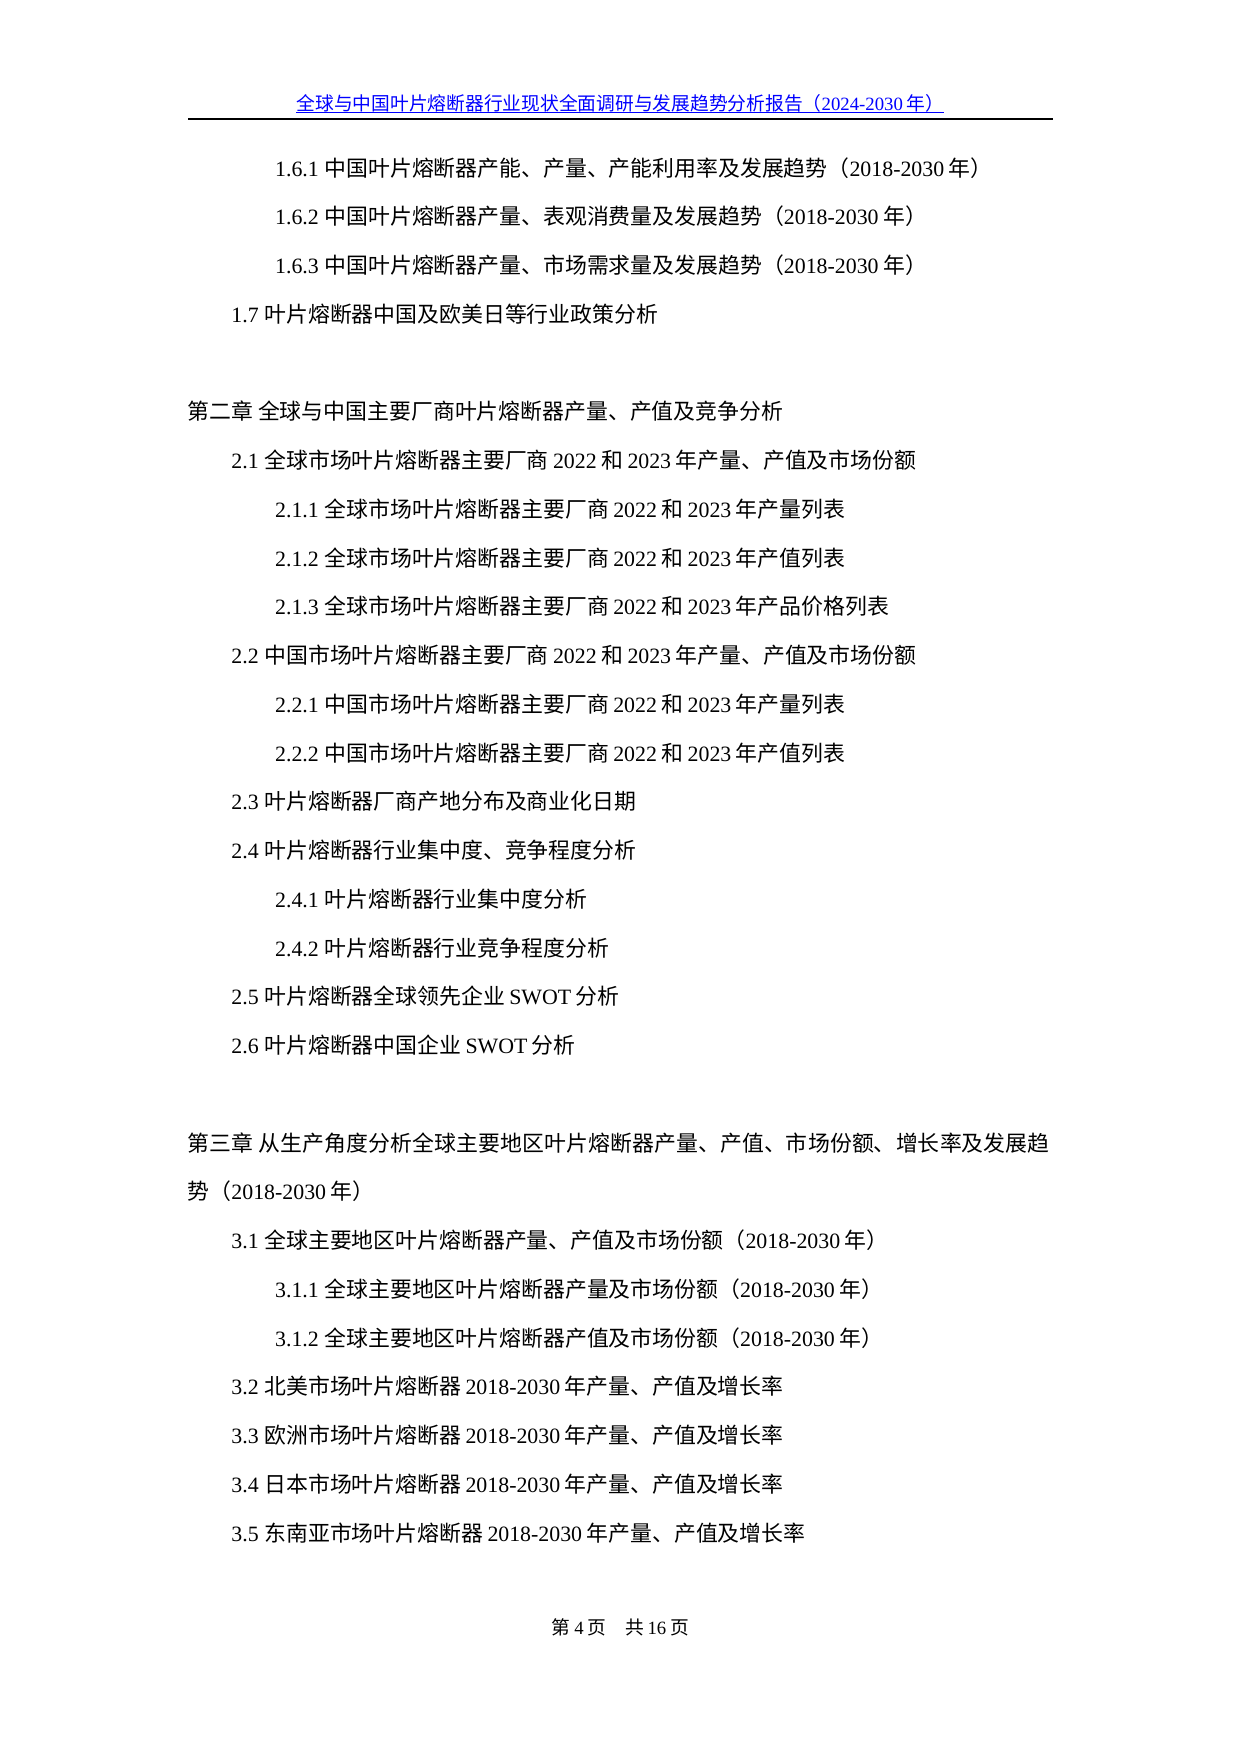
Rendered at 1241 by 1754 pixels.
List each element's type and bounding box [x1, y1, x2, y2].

text [187, 150, 1053, 1548]
